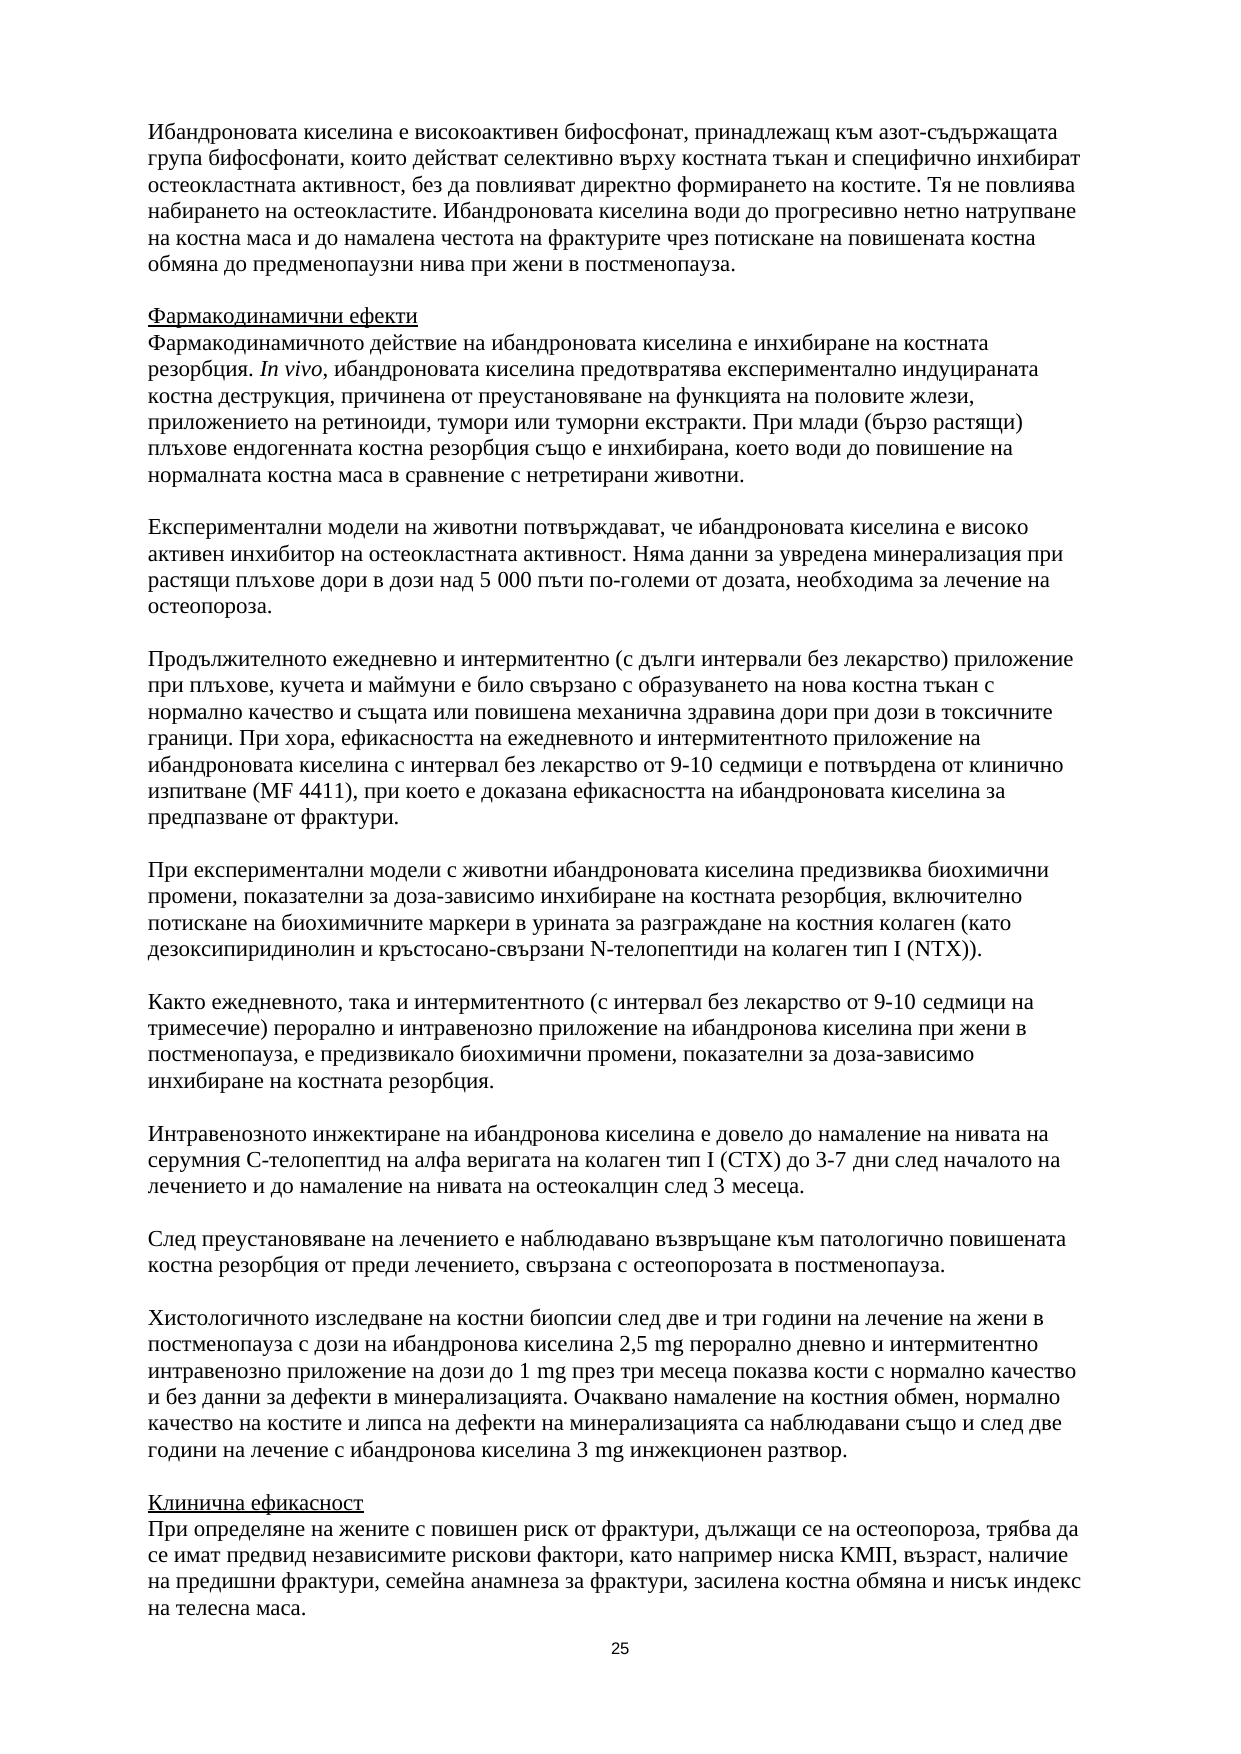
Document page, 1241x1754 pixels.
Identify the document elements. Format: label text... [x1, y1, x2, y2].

text Експериментални модели на животни потвърждават, че ибандроновата киселина е високо активен инхибитор на остеокластната активност. Няма данни за увредена минерализация при растящи плъхове дори в дози над 5 000 пъти по-големи от дозата, необходима за лечение на остеопороза. [148, 513, 1092, 619]
text Хистологичното изследване на костни биопсии след две и три години на лечение на жени в постменопауза с дози на ибандронова киселина 2,5 mg перорално дневно и интермитентно интравенозно приложение на дози до 1 mg през три месеца показва кости с нормално качество и без данни за дефекти в минерализацията. Очаквано намаление на костния обмен, нормално качество на костите и липса на дефекти на минерализацията са наблюдавани също и след две години на лечение с ибандронова киселина 3 mg инжекционен разтвор. [148, 1304, 1092, 1462]
text Фармакодинамичното действие на ибандроновата киселина е инхибиране на костната резорбция. In vivo, ибандроновата киселина предотвратява експериментално индуцираната костна деструкция, причинена от преустановяване на функцията на половите жлези, приложението на ретиноиди, тумори или туморни екстракти. При млади (бързо растящи) плъхове ендогенната костна резорбция също е инхибирана, което води до повишение на нормалната костна маса в сравнение с нетретирани животни. [148, 329, 1092, 487]
text При експериментални модели с животни ибандроновата киселина предизвиква биохимични промени, показателни за доза-зависимо инхибиране на костната резорбция, включително потискане на биохимичните маркери в урината за разграждане на костния колаген (като дезоксипиридинолин и кръстосано-свързани N-телопептиди на колаген тип І (NTX)). [148, 856, 1092, 961]
text Фармакодинамични ефекти [148, 303, 1092, 329]
text След преустановяване на лечението е наблюдавано възвръщане към патологично повишената костна резорбция от преди лечението, свързана с остеопорозата в постменопауза. [148, 1225, 1092, 1278]
text При определяне на жените с повишен риск от фрактури, дължащи се на остеопороза, трябва да се имат предвид независимите рискови фактори, като например ниска КМП, възраст, наличие на предишни фрактури, семейна анамнеза за фрактури, засилена костна обмяна и нисък индекс на телесна маса. [148, 1515, 1092, 1620]
text Продължителното ежедневно и интермитентно (с дълги интервали без лекарство) приложение при плъхове, кучета и маймуни е било свързано с образуването на нова костна тъкан с нормално качество и същата или повишена механична здравина дори при дози в токсичните граници. При хора, ефикасността на ежедневното и интермитентното приложение на ибандроновата киселина с интервал без лекарство от 9-10 седмици е потвърдена от клинично изпитване (MF 4411), при което е доказана ефикасността на ибандроновата киселина за предпазване от фрактури. [148, 645, 1092, 830]
text Както ежедневното, така и интермитентното (с интервал без лекарство от 9-10 седмици на тримесечие) перорално и интравенозно приложение на ибандронова киселина при жени в постменопауза, е предизвикало биохимични промени, показателни за доза-зависимо инхибиране на костната резорбция. [148, 988, 1092, 1093]
text Ибандроновата киселина е високоактивен бифосфонат, принадлежащ към азот-съдържащата група бифосфонати, които действат селективно върху костната тъкан и специфично инхибират остеокластната активност, без да повлияват директно формирането на костите. Тя не повлиява набирането на остеокластите. Ибандроновата киселина води до прогресивно нетно натрупване на костна маса и до намалена честота на фрактурите чрез потискане на повишената костна обмяна до предменопаузни нива при жени в постменопауза. [148, 118, 1092, 276]
text Интравенозното инжектиране на ибандронова киселина е довело до намаление на нивата на серумния С-телопептид на алфа веригата на колаген тип І (СТХ) до 3-7 дни след началото на лечението и до намаление на нивата на остеокалцин след 3 месеца. [148, 1119, 1092, 1199]
text Клинична ефикасност [148, 1488, 1092, 1515]
